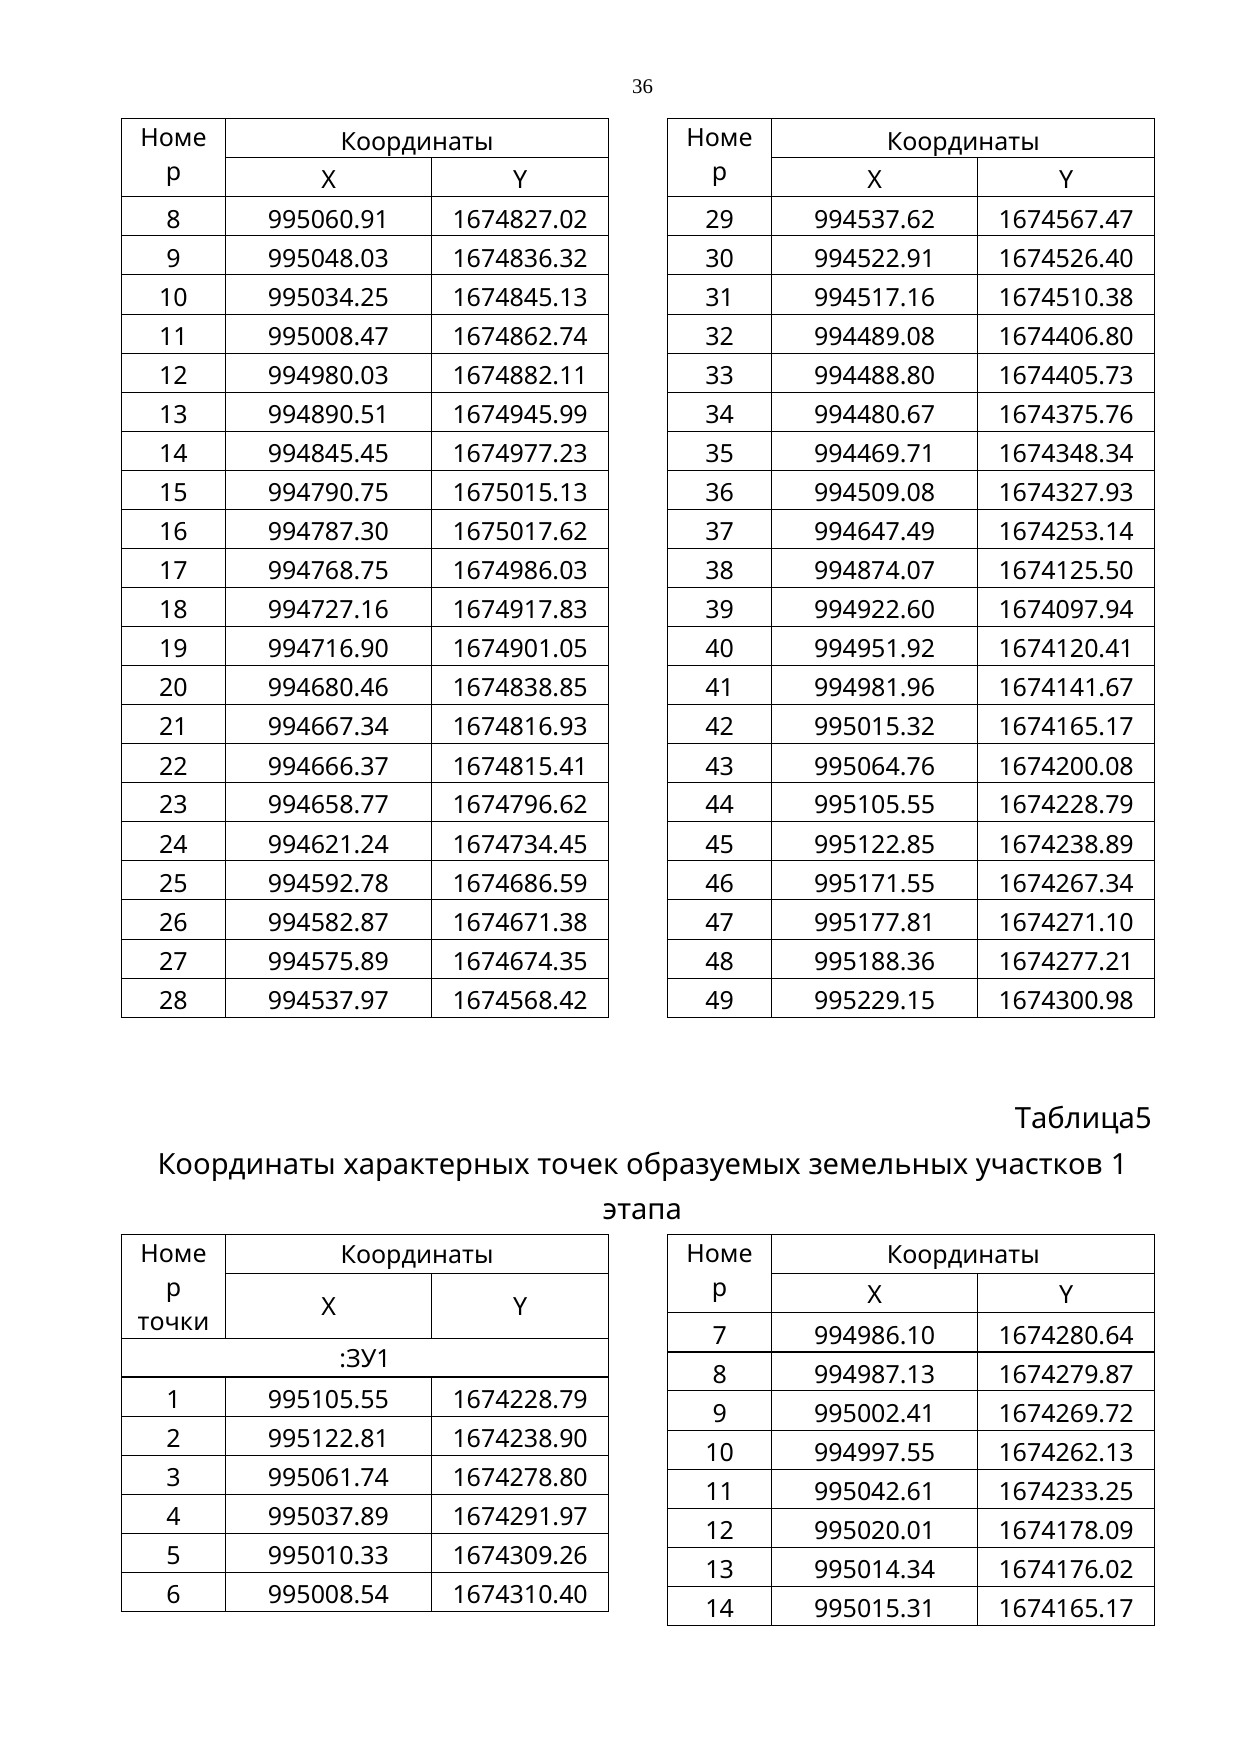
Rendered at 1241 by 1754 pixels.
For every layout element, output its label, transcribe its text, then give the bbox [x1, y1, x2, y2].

table_cell 13 [668, 1548, 771, 1586]
table_cell 1674277.21 [978, 940, 1154, 977]
table_cell 995229.15 [772, 979, 977, 1017]
table_cell 1674671.38 [432, 900, 608, 938]
table_cell 995002.41 [772, 1391, 977, 1429]
table_cell Y [978, 158, 1154, 196]
table_cell 1674253.14 [978, 510, 1154, 548]
table_cell 20 [122, 666, 225, 704]
table_cell 1674097.94 [978, 588, 1154, 626]
table_cell 995008.54 [226, 1573, 431, 1611]
table_cell :ЗУ1 [122, 1339, 608, 1376]
table_cell 1674178.09 [978, 1509, 1154, 1547]
table_cell 29 [668, 197, 771, 235]
table_cell 994667.34 [226, 705, 431, 743]
table_cell 1674271.10 [978, 900, 1154, 938]
table_cell 13 [122, 393, 225, 431]
table_cell 1674141.67 [978, 666, 1154, 704]
table_cell 1674917.83 [432, 588, 608, 626]
table_cell 1675015.13 [432, 471, 608, 509]
table_cell 994986.10 [772, 1313, 977, 1351]
table_cell 19 [122, 627, 225, 665]
table_cell 994647.49 [772, 510, 977, 548]
table_cell 16 [122, 510, 225, 548]
table_cell 46 [668, 861, 771, 899]
table_cell 1674568.42 [432, 979, 608, 1017]
table_cell 17 [122, 549, 225, 587]
table_header Координаты [226, 119, 608, 157]
table_cell Y [432, 1274, 608, 1337]
table_cell 1674827.02 [432, 197, 608, 235]
table_cell 1674238.89 [978, 822, 1154, 860]
table_cell 27 [122, 940, 225, 977]
table_cell 994575.89 [226, 940, 431, 977]
table_cell 995188.36 [772, 940, 977, 977]
table_cell 2 [122, 1417, 225, 1454]
table_cell 1674945.99 [432, 393, 608, 431]
table_cell 39 [668, 588, 771, 626]
table_cell 1674165.17 [978, 1587, 1154, 1625]
table_cell 10 [668, 1431, 771, 1468]
table_cell 1674176.02 [978, 1548, 1154, 1586]
table_cell 1674228.79 [978, 783, 1154, 821]
table_cell 1674882.11 [432, 354, 608, 392]
table_header Координаты [772, 119, 1154, 157]
table_cell 995014.34 [772, 1548, 977, 1586]
table_cell 7 [668, 1313, 771, 1351]
table_cell 1674674.35 [432, 940, 608, 977]
table_cell 1674405.73 [978, 354, 1154, 392]
table_cell X [226, 158, 431, 196]
table_cell 995064.76 [772, 744, 977, 782]
table_cell 994727.16 [226, 588, 431, 626]
table_cell 994522.91 [772, 236, 977, 274]
table_cell 11 [122, 315, 225, 352]
table_cell 994890.51 [226, 393, 431, 431]
table_cell 1674269.72 [978, 1391, 1154, 1429]
table_cell 5 [122, 1534, 225, 1572]
table_header Номер точки [668, 1235, 771, 1312]
table_cell 14 [668, 1587, 771, 1625]
table_cell 994509.08 [772, 471, 977, 509]
table_cell 47 [668, 900, 771, 938]
table_cell 9 [122, 236, 225, 274]
table_cell 994790.75 [226, 471, 431, 509]
table_cell 1674228.79 [432, 1378, 608, 1416]
table_cell 1674816.93 [432, 705, 608, 743]
text Таблица5 [133, 1097, 1152, 1137]
table_cell 34 [668, 393, 771, 431]
table_cell 1674510.38 [978, 275, 1154, 313]
table_header Номер точки [122, 1235, 225, 1337]
table_cell 37 [668, 510, 771, 548]
table_cell 995042.61 [772, 1470, 977, 1508]
table_cell 994469.71 [772, 432, 977, 470]
table_cell 994680.46 [226, 666, 431, 704]
table_cell 26 [122, 900, 225, 938]
table_cell 1674977.23 [432, 432, 608, 470]
table_cell 994922.60 [772, 588, 977, 626]
table_cell 18 [122, 588, 225, 626]
table_cell 1674734.45 [432, 822, 608, 860]
table_cell 45 [668, 822, 771, 860]
table_cell 49 [668, 979, 771, 1017]
table_cell 1674278.80 [432, 1456, 608, 1494]
table_cell 12 [668, 1509, 771, 1547]
table_cell 35 [668, 432, 771, 470]
table_cell 14 [122, 432, 225, 470]
table_cell 994768.75 [226, 549, 431, 587]
table_cell 994480.67 [772, 393, 977, 431]
table_cell 1674406.80 [978, 315, 1154, 352]
text Координаты характерных точек образуемых земельных участков 1 этапа [133, 1143, 1152, 1228]
table_cell 1674300.98 [978, 979, 1154, 1017]
table_cell 1674836.32 [432, 236, 608, 274]
table_cell 40 [668, 627, 771, 665]
table_cell 41 [668, 666, 771, 704]
table_cell 994845.45 [226, 432, 431, 470]
table_cell 995122.81 [226, 1417, 431, 1454]
table_cell 10 [122, 275, 225, 313]
table_cell 994517.16 [772, 275, 977, 313]
table_cell 1674327.93 [978, 471, 1154, 509]
table_cell 44 [668, 783, 771, 821]
table_cell 994489.08 [772, 315, 977, 352]
table_cell 1674375.76 [978, 393, 1154, 431]
table_cell 28 [122, 979, 225, 1017]
table_cell 21 [122, 705, 225, 743]
table_cell 994666.37 [226, 744, 431, 782]
table_cell 994980.03 [226, 354, 431, 392]
table_cell 1674526.40 [978, 236, 1154, 274]
table_cell 31 [668, 275, 771, 313]
table_cell 994981.96 [772, 666, 977, 704]
table_cell 1674267.34 [978, 861, 1154, 899]
table_cell 994987.13 [772, 1353, 977, 1390]
table_cell 1674901.05 [432, 627, 608, 665]
table_cell 995048.03 [226, 236, 431, 274]
table_cell 1674125.50 [978, 549, 1154, 587]
table_header Координаты [226, 1235, 608, 1273]
table_cell 1674348.34 [978, 432, 1154, 470]
table_cell 1674815.41 [432, 744, 608, 782]
table_cell 994716.90 [226, 627, 431, 665]
table_cell X [772, 1274, 977, 1312]
table_cell 48 [668, 940, 771, 977]
table_cell 995015.32 [772, 705, 977, 743]
table_cell 1674796.62 [432, 783, 608, 821]
table_cell 12 [122, 354, 225, 392]
table_cell 1674120.41 [978, 627, 1154, 665]
table_cell 9 [668, 1391, 771, 1429]
table_cell 43 [668, 744, 771, 782]
table_cell 15 [122, 471, 225, 509]
table_cell 38 [668, 549, 771, 587]
table_cell 994621.24 [226, 822, 431, 860]
table_cell 1674986.03 [432, 549, 608, 587]
table_cell Y [978, 1274, 1154, 1312]
table_cell 42 [668, 705, 771, 743]
table_cell 6 [122, 1573, 225, 1611]
table_cell 995105.55 [772, 783, 977, 821]
table_cell 994787.30 [226, 510, 431, 548]
table_cell 995105.55 [226, 1378, 431, 1416]
table_cell 3 [122, 1456, 225, 1494]
table_header Координаты [772, 1235, 1154, 1273]
table_cell 1674567.47 [978, 197, 1154, 235]
table_cell 1 [122, 1378, 225, 1416]
table_cell 30 [668, 236, 771, 274]
table_cell 1674686.59 [432, 861, 608, 899]
table_cell 1674233.25 [978, 1470, 1154, 1508]
table_cell 1674279.87 [978, 1353, 1154, 1390]
table_cell 995122.85 [772, 822, 977, 860]
table_cell 995177.81 [772, 900, 977, 938]
table_cell 994592.78 [226, 861, 431, 899]
table_cell 1674862.74 [432, 315, 608, 352]
table_cell 995060.91 [226, 197, 431, 235]
table_cell 8 [668, 1353, 771, 1390]
table_cell 1674845.13 [432, 275, 608, 313]
table_cell X [226, 1274, 431, 1337]
table_cell 995015.31 [772, 1587, 977, 1625]
table_cell 25 [122, 861, 225, 899]
table_cell 995171.55 [772, 861, 977, 899]
table_cell 995061.74 [226, 1456, 431, 1494]
table_cell 24 [122, 822, 225, 860]
table_cell 8 [122, 197, 225, 235]
table_cell X [772, 158, 977, 196]
table_cell 1674310.40 [432, 1573, 608, 1611]
table_cell 1674200.08 [978, 744, 1154, 782]
table_cell 994658.77 [226, 783, 431, 821]
table_cell 995020.01 [772, 1509, 977, 1547]
table_cell 1674309.26 [432, 1534, 608, 1572]
table_cell 995037.89 [226, 1495, 431, 1533]
table_cell 995010.33 [226, 1534, 431, 1572]
table_cell 994951.92 [772, 627, 977, 665]
table_cell 32 [668, 315, 771, 352]
table_cell 1674291.97 [432, 1495, 608, 1533]
table_cell 1674280.64 [978, 1313, 1154, 1351]
table_cell 1674238.90 [432, 1417, 608, 1454]
table_cell 995008.47 [226, 315, 431, 352]
table_cell 1674262.13 [978, 1431, 1154, 1468]
table_cell Y [432, 158, 608, 196]
table_cell 36 [668, 471, 771, 509]
table_cell 994537.97 [226, 979, 431, 1017]
table_cell 994874.07 [772, 549, 977, 587]
table_cell 22 [122, 744, 225, 782]
table_cell 23 [122, 783, 225, 821]
table_cell 994537.62 [772, 197, 977, 235]
table_cell 33 [668, 354, 771, 392]
table_header Номер точки [122, 119, 225, 196]
table_cell 994488.80 [772, 354, 977, 392]
table_cell 1674838.85 [432, 666, 608, 704]
table_cell 994582.87 [226, 900, 431, 938]
table_header Номер точки [668, 119, 771, 196]
table_cell 11 [668, 1470, 771, 1508]
table_cell 1674165.17 [978, 705, 1154, 743]
table_cell 995034.25 [226, 275, 431, 313]
table_cell 4 [122, 1495, 225, 1533]
table_cell 994997.55 [772, 1431, 977, 1468]
table_cell 1675017.62 [432, 510, 608, 548]
